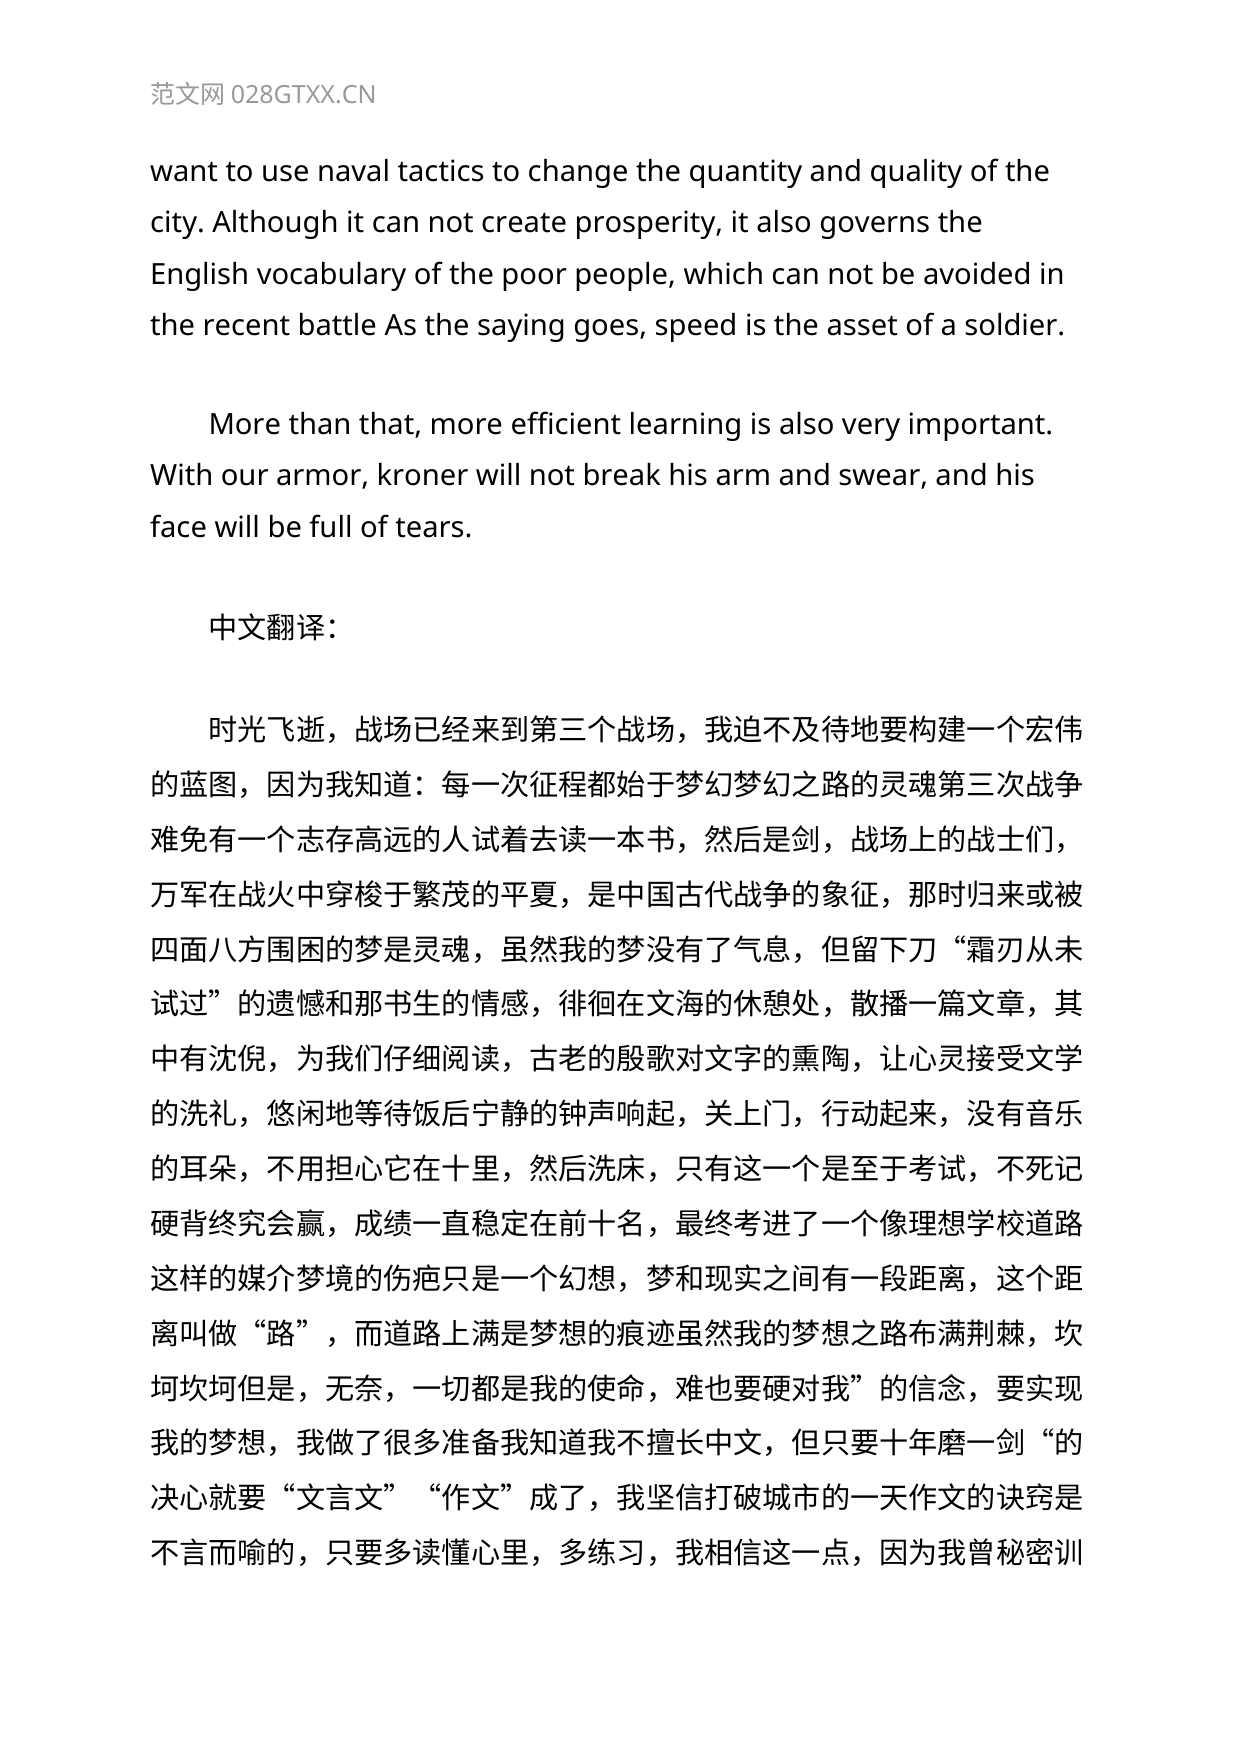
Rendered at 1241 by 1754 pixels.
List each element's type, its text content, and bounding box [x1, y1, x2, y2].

text More than that, more efficient learning is also very important. With our armor, kroner will not break his arm and swear, and his face will be full of tears. [150, 403, 1090, 546]
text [150, 150, 1090, 344]
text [150, 706, 1090, 1572]
text 中文翻译： [150, 605, 1090, 647]
